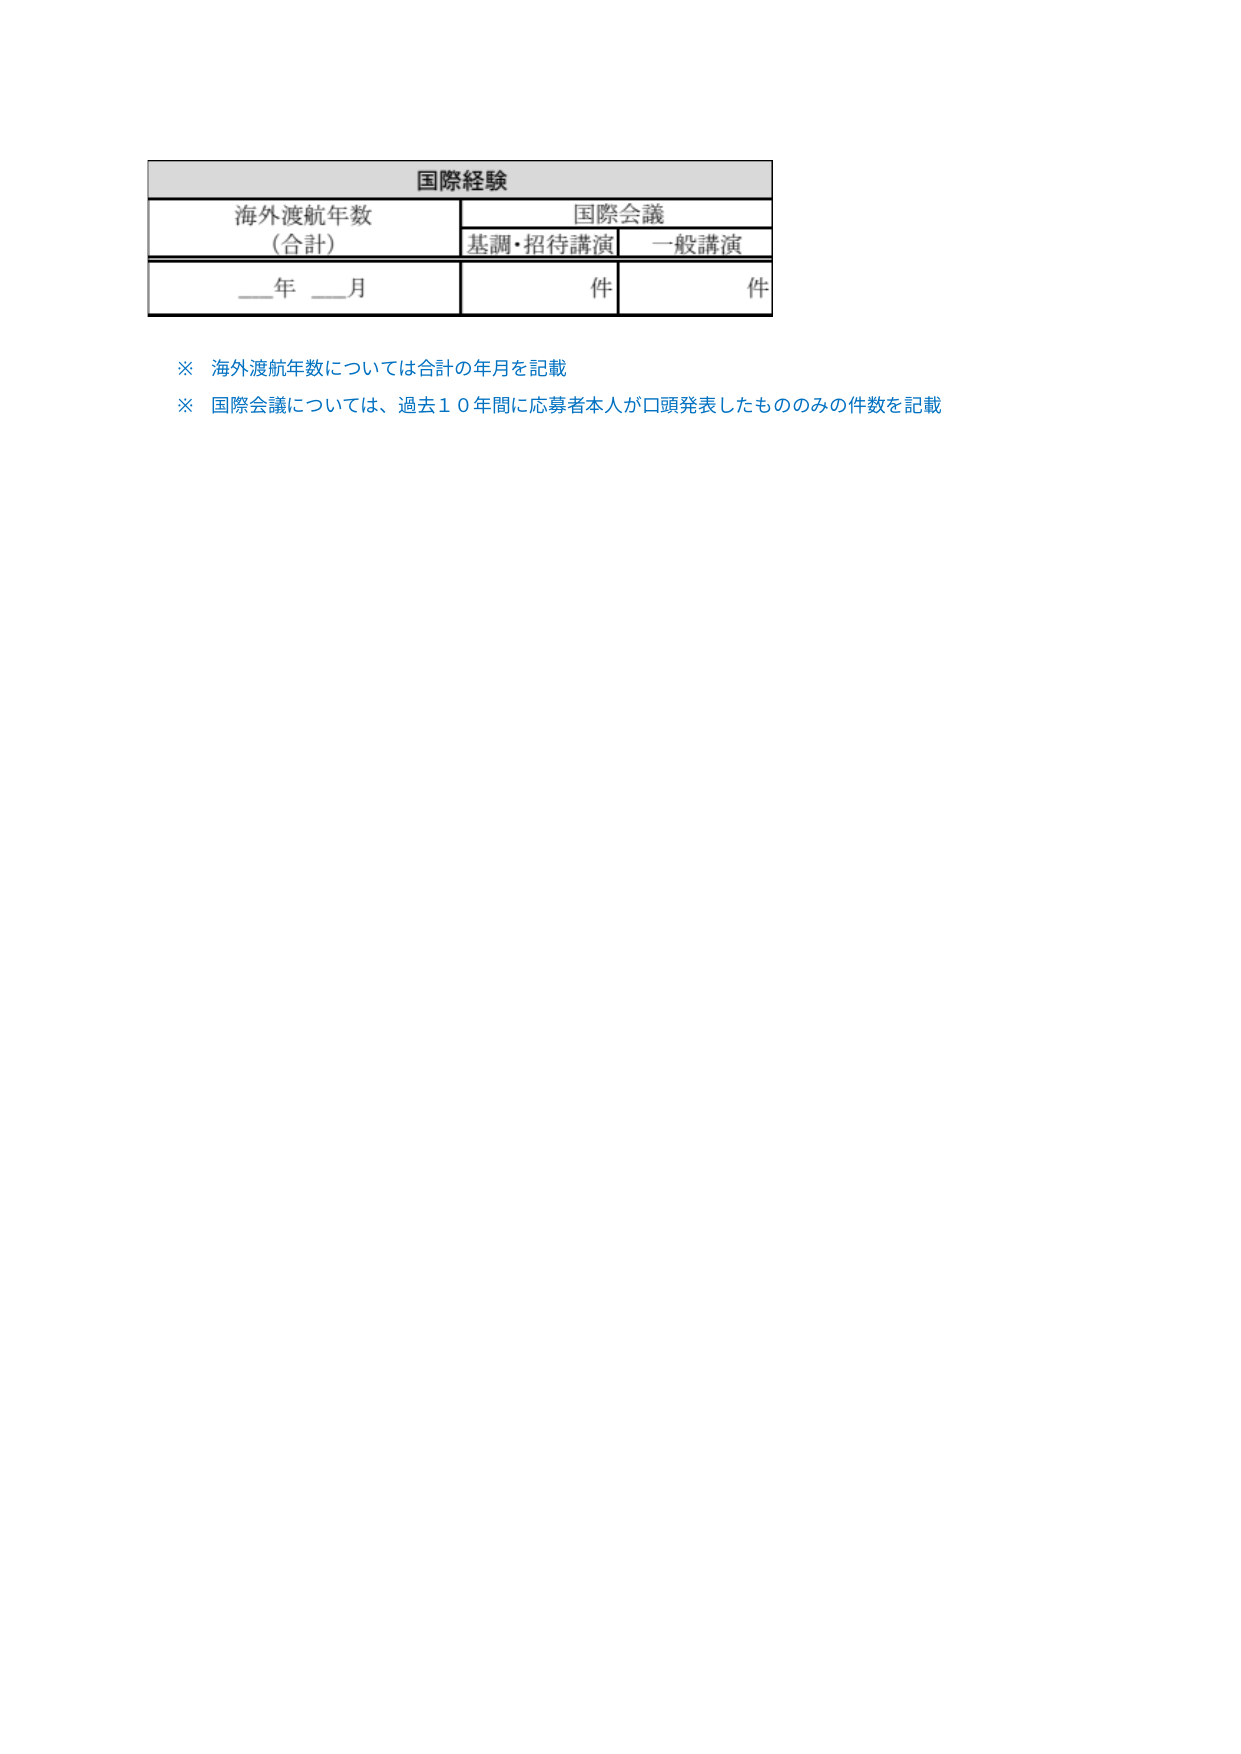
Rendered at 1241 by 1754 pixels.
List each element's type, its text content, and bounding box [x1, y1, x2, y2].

text ※ 海外渡航年数については合計の年月を記載 [177, 348, 1123, 386]
text ※ 国際会議については、過去１０年間に応募者本人が口頭発表したもののみの件数を記載 [177, 386, 1123, 423]
